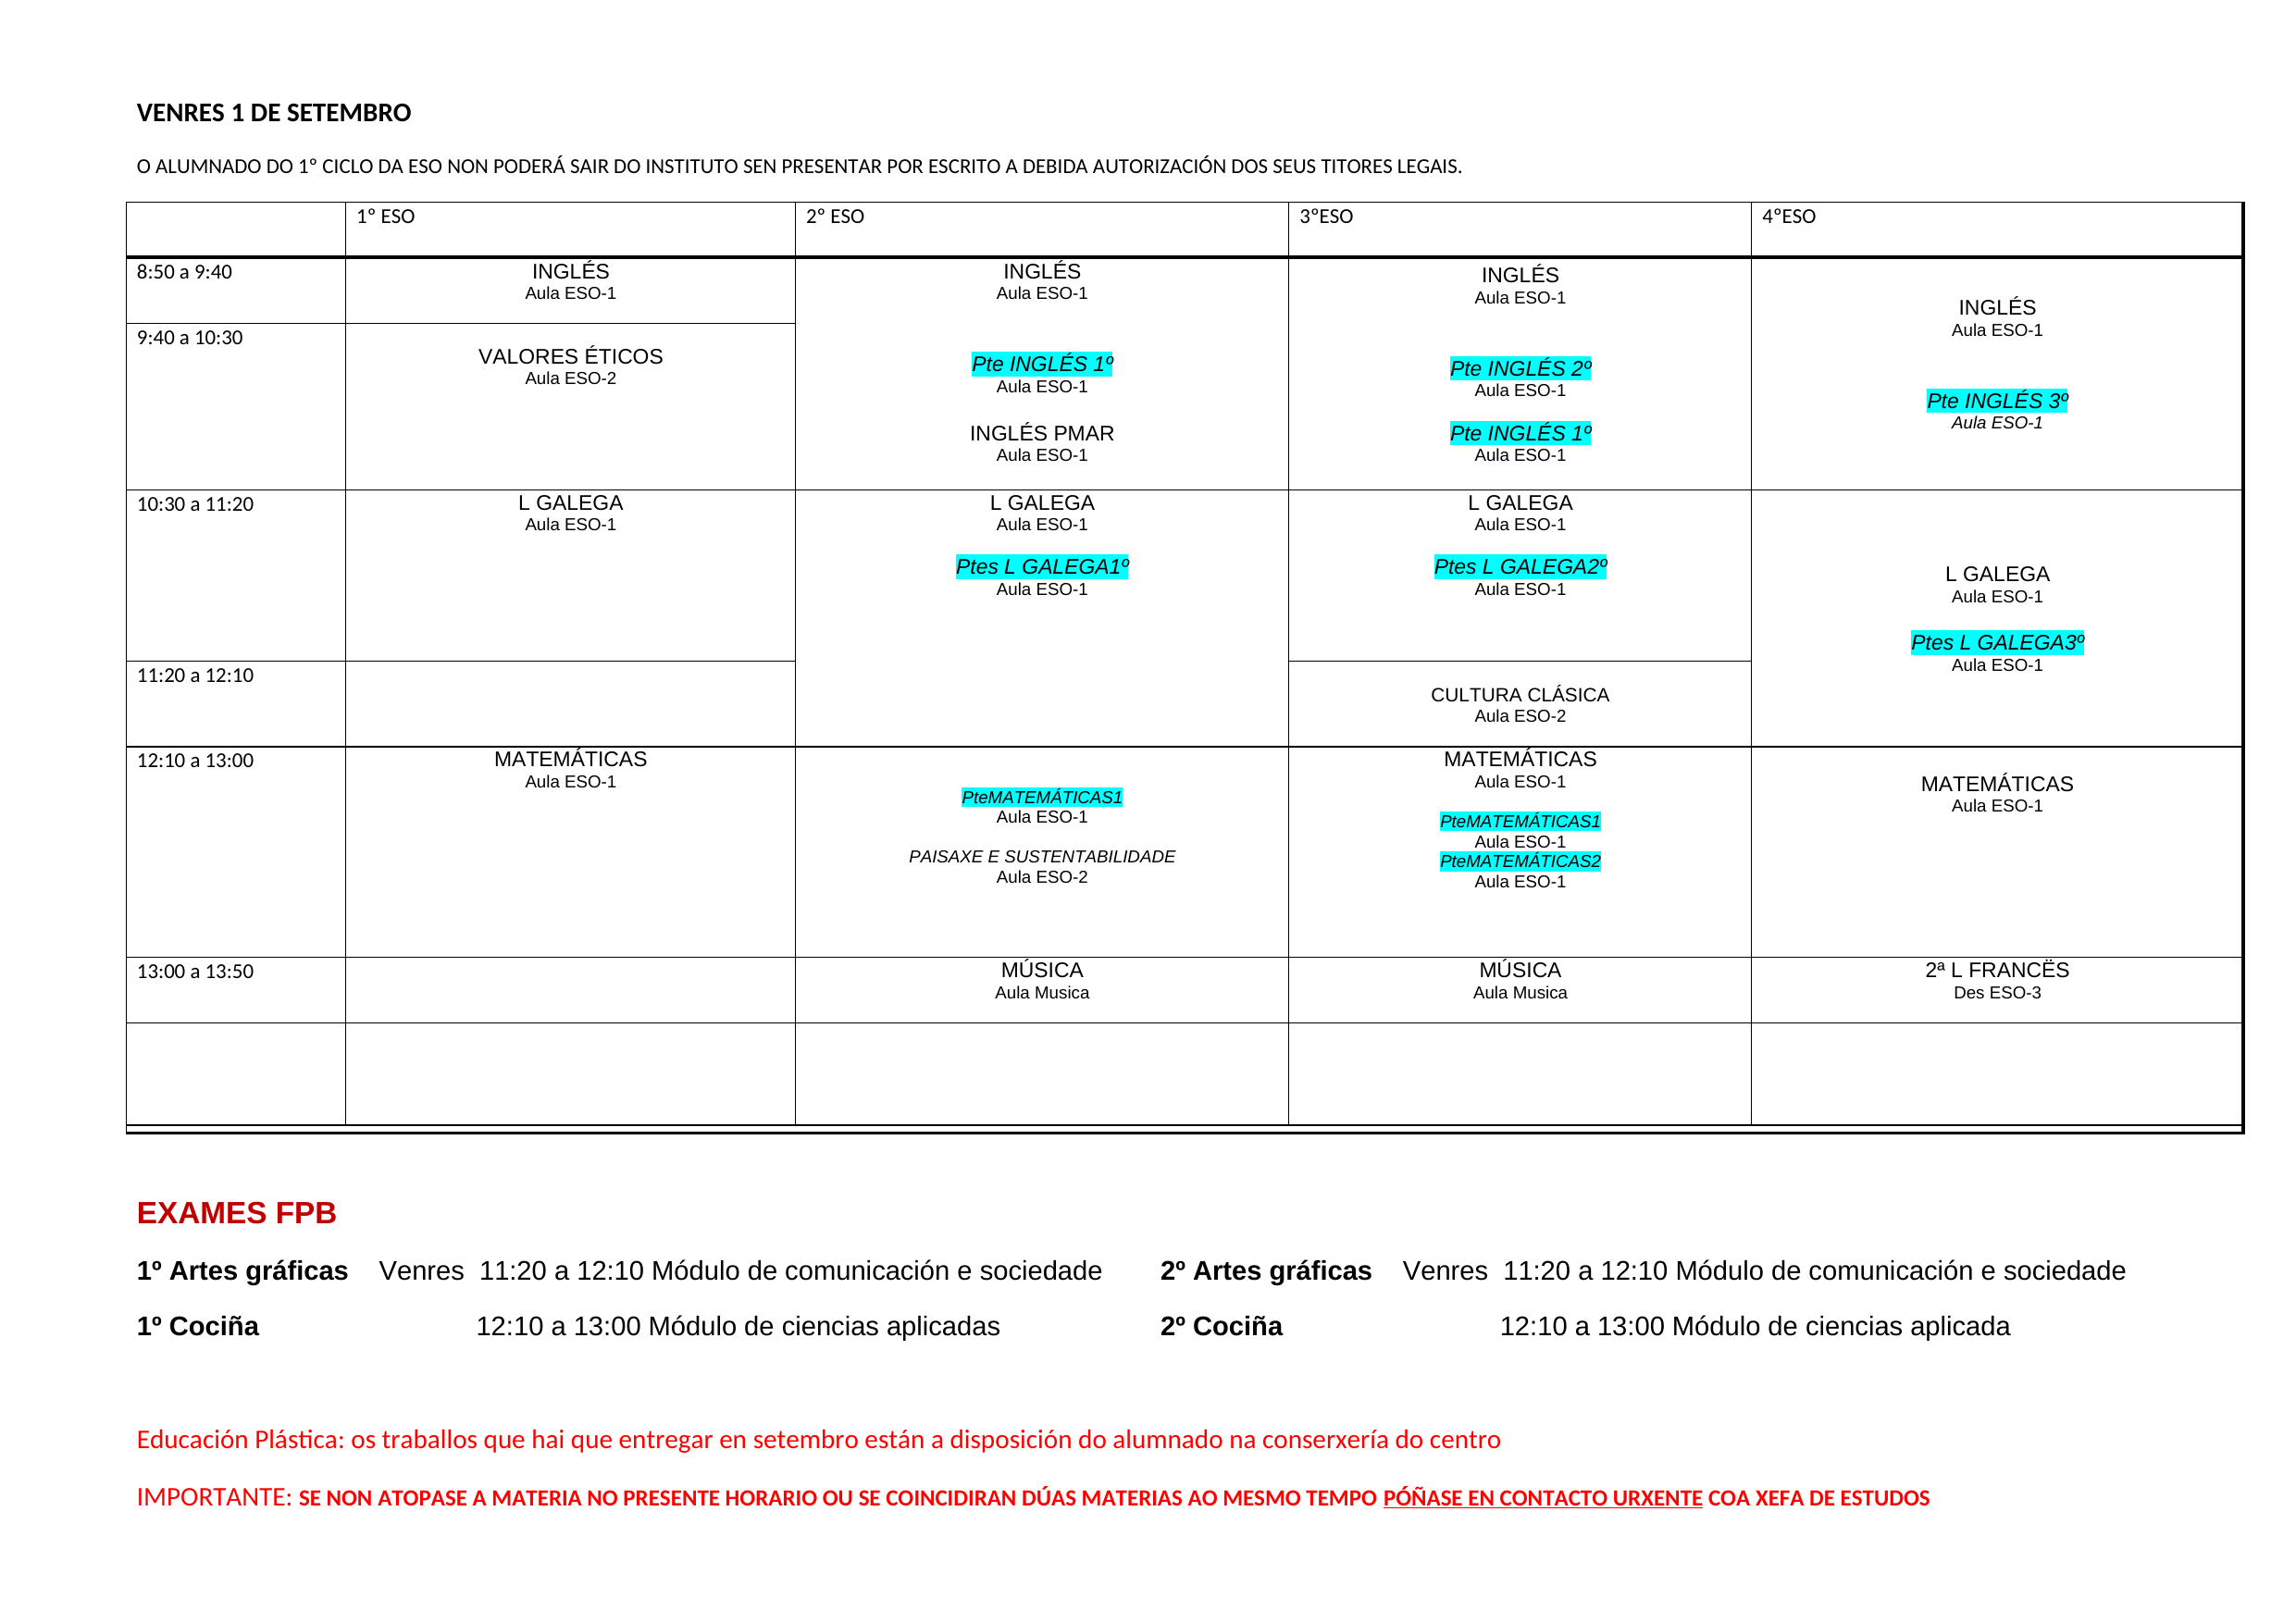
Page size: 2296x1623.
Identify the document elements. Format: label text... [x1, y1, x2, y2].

text EXAMES FPB [137, 1195, 2159, 1231]
table_cell PteMATEMÁTICAS1 Aula ESO-1 PAISAXE E SUSTENTABILIDADE Aula ESO-2 [796, 748, 1288, 957]
table_cell 10:30 a 11:20 [127, 490, 345, 661]
table_cell MÚSICA Aula Musica [1289, 958, 1751, 1022]
table_cell CULTURA CLÁSICA Aula ESO-2 [1289, 662, 1751, 746]
text O ALUMNADO DO 1º CICLO DA ESO NON PODERÁ SAIR DO INSTITUTO SEN PRESENTAR POR ESCRITO A DEBIDA AUTORIZACIÓN DOS SEUS TITORES LEGAIS. [137, 153, 2159, 179]
table_cell L GALEGA Aula ESO-1 Ptes L GALEGA3º Aula ESO-1 [1752, 490, 2241, 746]
table_cell L GALEGA Aula ESO-1 Ptes L GALEGA2º Aula ESO-1 [1289, 490, 1751, 661]
table_header 2º ESO [796, 203, 1288, 255]
table_cell L GALEGA Aula ESO-1 Ptes L GALEGA1º Aula ESO-1 [796, 490, 1288, 746]
table_cell MATEMÁTICAS Aula ESO-1 [346, 748, 795, 957]
table_cell [1752, 1023, 2241, 1124]
table_cell 8:50 a 9:40 [127, 259, 345, 323]
table_header 1º ESO [346, 203, 795, 255]
table_cell MATEMÁTICAS Aula ESO-1 [1752, 748, 2241, 957]
table_cell [346, 662, 795, 746]
table_cell 11:20 a 12:10 [127, 662, 345, 746]
table_cell 9:40 a 10:30 [127, 324, 345, 489]
table_cell MATEMÁTICAS Aula ESO-1 PteMATEMÁTICAS1 Aula ESO-1 PteMATEMÁTICAS2 Aula ESO-1 [1289, 748, 1751, 957]
table_cell L GALEGA Aula ESO-1 [346, 490, 795, 661]
text Educación Plástica: os traballos que hai que entregar en setembro están a disposición do alumnado na conserxería do centro [137, 1422, 2159, 1455]
table_header 4ºESO [1752, 203, 2241, 255]
table_cell MÚSICA Aula Musica [796, 958, 1288, 1022]
table_cell [346, 1023, 795, 1124]
table_cell INGLÉS Aula ESO-1 Pte INGLÉS 1º Aula ESO-1 INGLÉS PMAR Aula ESO-1 [796, 259, 1288, 489]
table_cell INGLÉS Aula ESO-1 Pte INGLÉS 2º Aula ESO-1 Pte INGLÉS 1º Aula ESO-1 [1289, 259, 1751, 489]
table_cell [796, 1023, 1288, 1124]
table_cell [127, 1023, 345, 1124]
text 1º Artes gráficas Venres 11:20 a 12:10 Módulo de comunicación e sociedade 2º Artes gráficas Venres 11:20 a 12:10 Módulo de comunicación e sociedade [137, 1255, 2159, 1286]
table_cell 13:00 a 13:50 [127, 958, 345, 1022]
table_cell INGLÉS Aula ESO-1 Pte INGLÉS 3º Aula ESO-1 [1752, 259, 2241, 489]
table_cell 12:10 a 13:00 [127, 748, 345, 957]
text 1º Cociña 12:10 a 13:00 Módulo de ciencias aplicadas 2º Cociña 12:10 a 13:00 Módulo de ciencias aplicada [137, 1310, 2159, 1341]
text IMPORTANTE: SE NON ATOPASE A MATERIA NO PRESENTE HORARIO OU SE COINCIDIRAN DÚAS MATERIAS AO MESMO TEMPO PÓÑASE EN CONTACTO URXENTE COA XEFA DE ESTUDOS [137, 1480, 2159, 1512]
table_header [127, 203, 345, 255]
table_cell [1289, 1023, 1751, 1124]
text VENRES 1 DE SETEMBRO [137, 95, 2159, 129]
table_cell 2ª L FRANCËS Des ESO-3 [1752, 958, 2241, 1022]
table_cell [346, 958, 795, 1022]
table_header 3ºESO [1289, 203, 1751, 255]
table_cell VALORES ÉTICOS Aula ESO-2 [346, 324, 795, 489]
table_cell INGLÉS Aula ESO-1 [346, 259, 795, 323]
